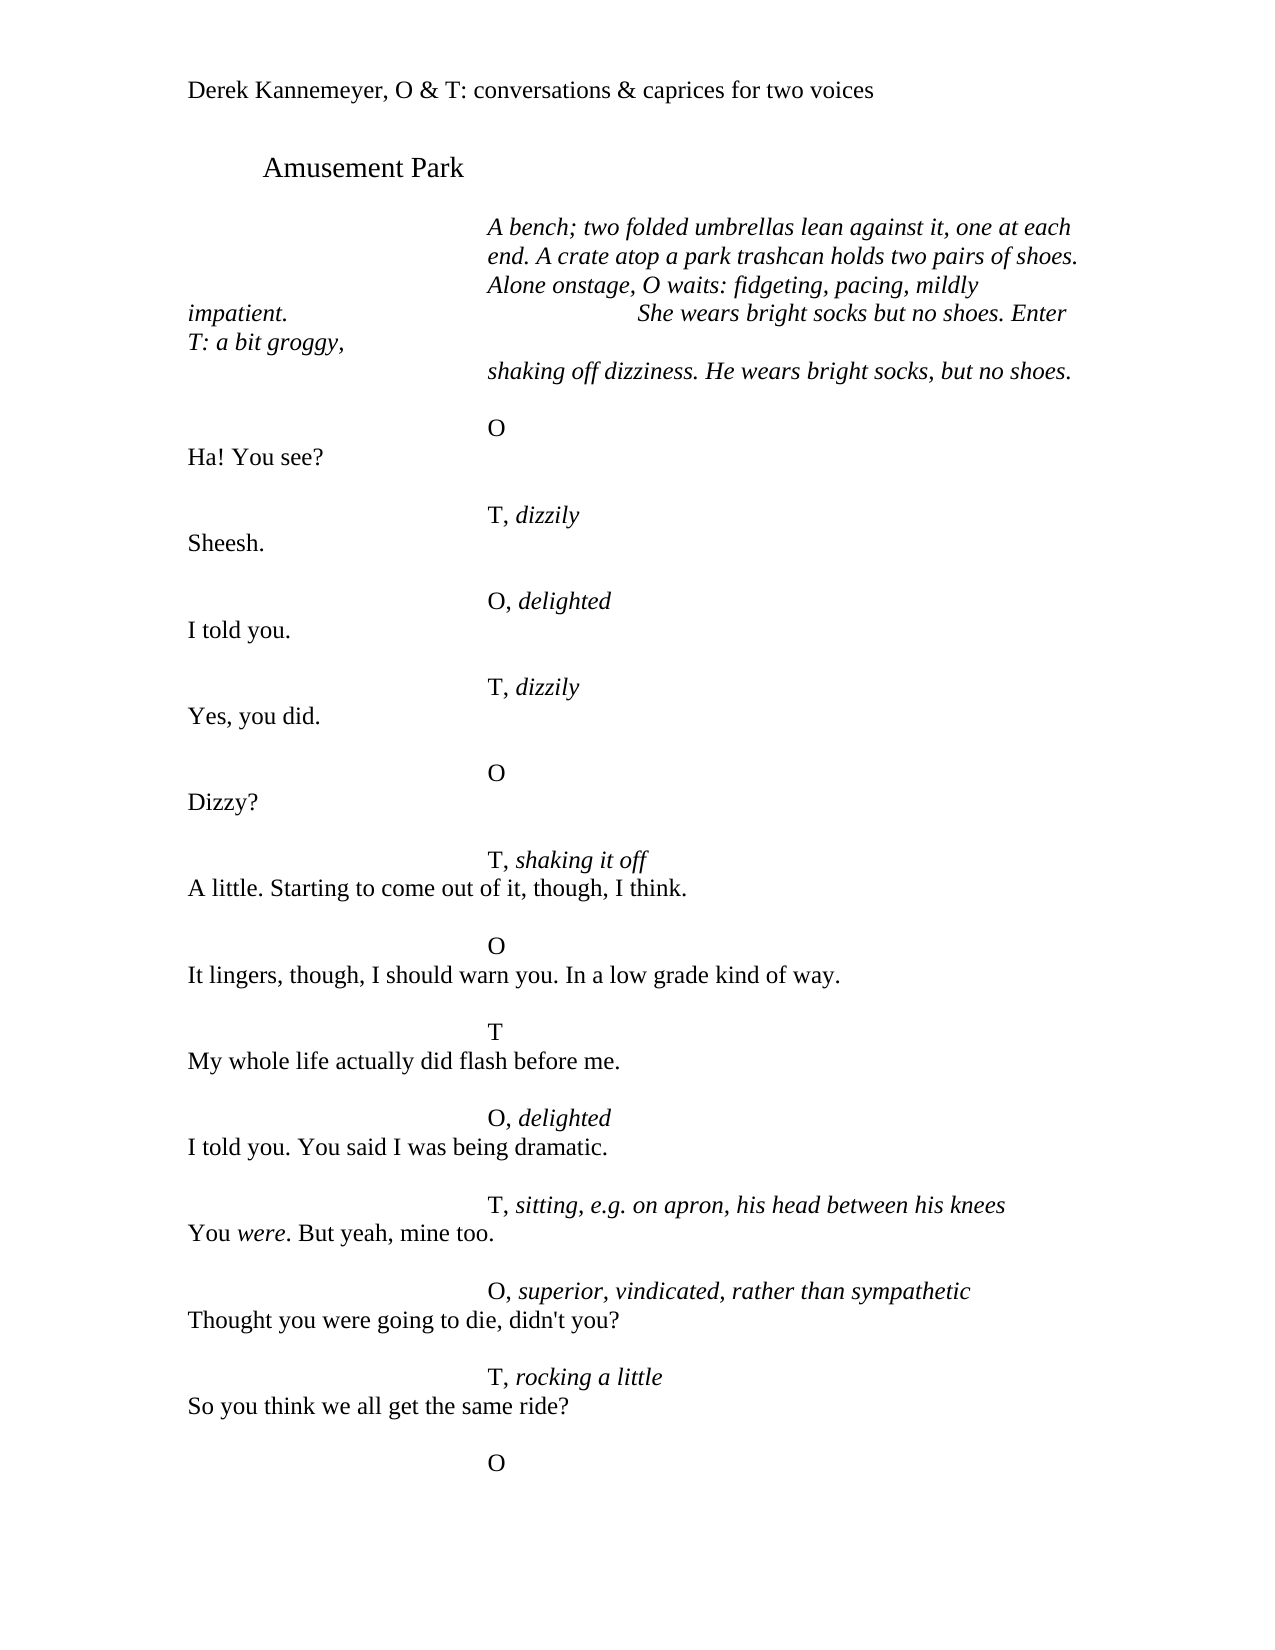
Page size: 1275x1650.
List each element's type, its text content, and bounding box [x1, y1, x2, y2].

text You were. But yeah, mine too. [187, 1218, 1087, 1247]
text Alone onstage, O waits: fidgeting, pacing, mildly impatient. She wears bright socks but no shoes. Enter T: a bit groggy, [187, 270, 1087, 356]
text Thought you were going to die, didn't you? [187, 1305, 1087, 1333]
text O [187, 758, 1087, 787]
text I told you. [187, 615, 1087, 643]
text A bench; two folded umbrellas lean against it, one at each [187, 212, 1087, 241]
text It lingers, though, I should warn you. In a low grade kind of way. [187, 960, 1087, 988]
text My whole life actually did flash before me. [187, 1046, 1087, 1075]
text Amusement Park [187, 150, 1087, 183]
text A little. Starting to come out of it, though, I think. [187, 873, 1087, 902]
text So you think we all get the same ride? [187, 1391, 1087, 1420]
text O [187, 413, 1087, 442]
text T [187, 1017, 1087, 1046]
text Ha! You see? [187, 442, 1087, 471]
text O, superior, vindicated, rather than sympathetic [187, 1276, 1087, 1305]
text T, rocking a little [187, 1362, 1087, 1391]
text shaking off dizziness. He wears bright socks, but no shoes. [187, 356, 1087, 385]
text end. A crate atop a park trashcan holds two pairs of shoes. [187, 241, 1087, 270]
text O [187, 1448, 1087, 1477]
text I told you. You said I was being dramatic. [187, 1132, 1087, 1161]
text Dizzy? [187, 787, 1087, 816]
text T, dizzily [187, 500, 1087, 528]
text O [187, 931, 1087, 960]
text Yes, you did. [187, 701, 1087, 730]
text T, shaking it off [187, 845, 1087, 873]
text T, sitting, e.g. on apron, his head between his knees [187, 1190, 1087, 1218]
text O, delighted [187, 1103, 1087, 1132]
text O, delighted [187, 586, 1087, 615]
text T, dizzily [187, 672, 1087, 701]
text Sheesh. [187, 528, 1087, 557]
